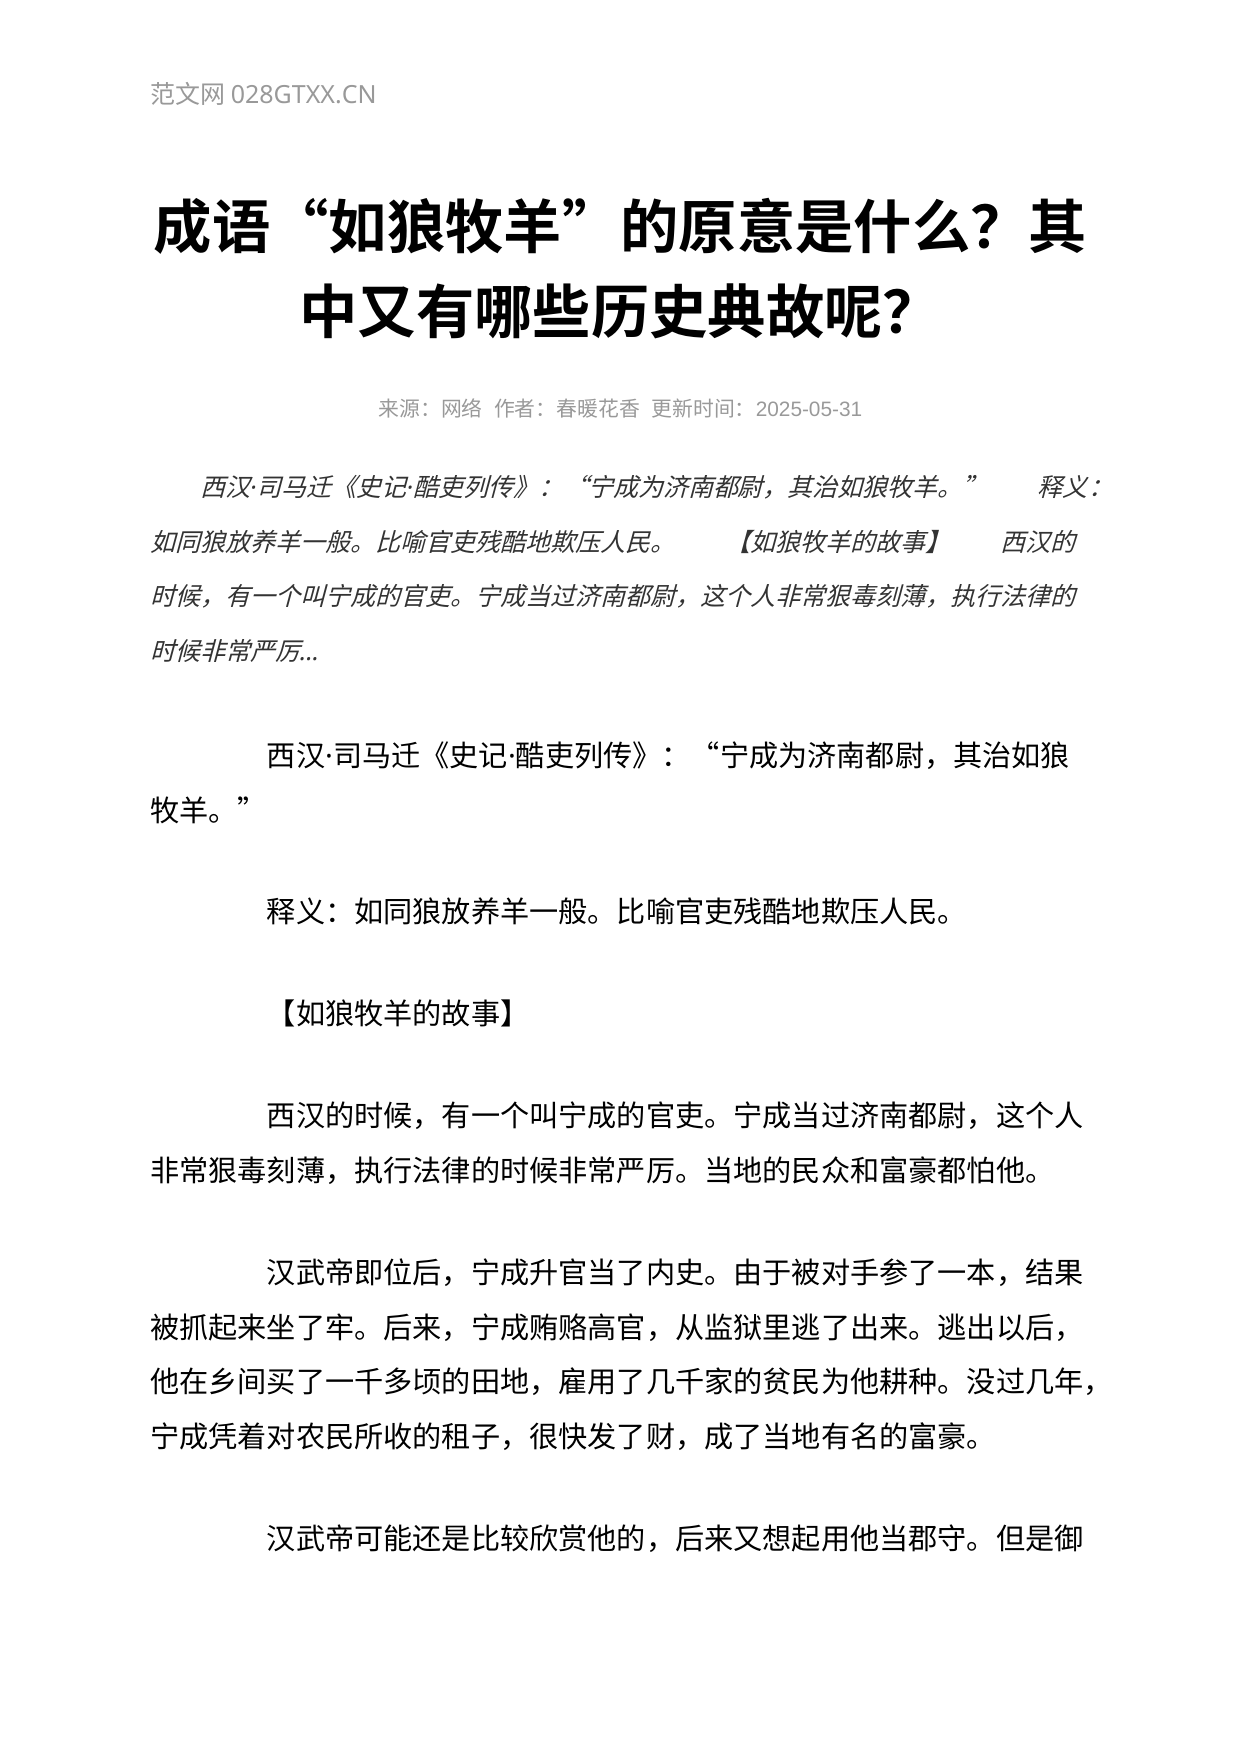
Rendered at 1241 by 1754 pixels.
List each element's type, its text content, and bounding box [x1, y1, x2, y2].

text 汉武帝即位后，宁成升官当了内史。由于被对手参了一本，结果被抓起来坐了牢。后来，宁成贿赂高官，从监狱里逃了出来。逃出以后，他在乡间买了一千多顷的田地，雇用了几千家的贫民为他耕种。没过几年，宁成凭着对农民所收的租子，很快发了财，成了当地有名的富豪。 [150, 1249, 1090, 1456]
text 西汉·司马迁《史记·酷吏列传》：“宁成为济南都尉，其治如狼牧羊。” [150, 732, 1090, 829]
text 释义：如同狼放养羊一般。比喻官吏残酷地欺压人民。 [150, 889, 1090, 931]
subtitle 成语“如狼牧羊”的原意是什么？其中又有哪些历史典故呢？ [150, 181, 1090, 350]
text 来源：网络 作者：春暖花香 更新时间：2025-05-31 [150, 397, 1090, 421]
text 【如狼牧羊的故事】 [150, 991, 1090, 1033]
text 西汉·司马迁《史记·酷吏列传》：“宁成为济南都尉，其治如狼牧羊。” 释义：如同狼放养羊一般。比喻官吏残酷地欺压人民。 【如狼牧羊的故事】 西汉的时候，有一个叫宁成的官吏。宁成当过济南都尉，这个人非常狠毒刻薄，执行法律的时候非常严厉... [150, 468, 1090, 667]
text 西汉的时候，有一个叫宁成的官吏。宁成当过济南都尉，这个人非常狠毒刻薄，执行法律的时候非常严厉。当地的民众和富豪都怕他。 [150, 1093, 1090, 1190]
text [150, 1516, 1090, 1558]
